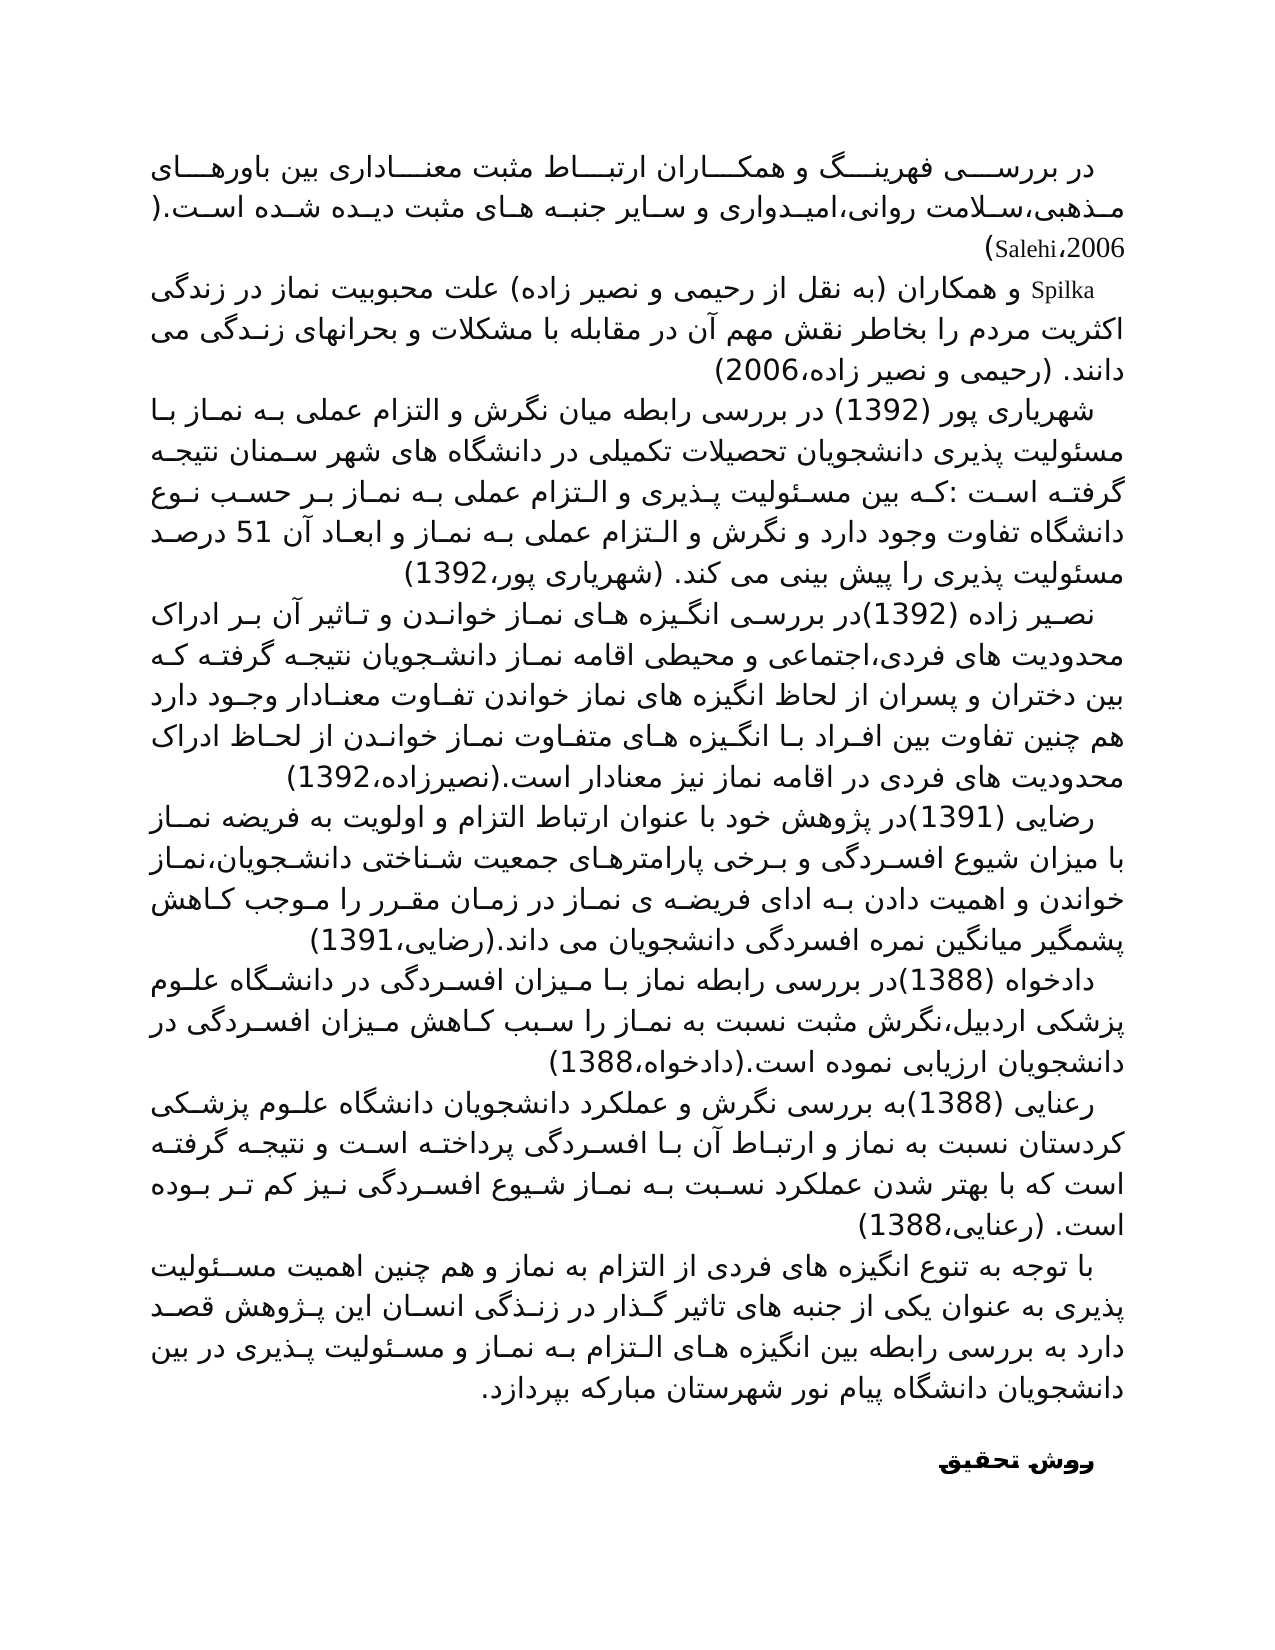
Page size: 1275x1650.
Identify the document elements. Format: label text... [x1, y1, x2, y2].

text با توجه به تنوع انگیزه های فردی از التزام به نماز و هم چنین اهمیت مسئولیت پذیری به عنوان یکی از جنبه های تاثیر گذار در زنذگی انسان این پژوهش قصد دارد به بررسی رابطه بین انگیزه های التزام به نماز و مسئولیت پذیری در بین دانشجویان دانشگاه پیام نور شهرستان مبارکه بپردازد. [150, 1249, 1125, 1405]
text نصیر زاده (1392)در بررسی انگیزه های نماز خواندن و تاثیر آن بر ادراک محدودیت های فردی،اجتماعی و محیطی اقامه نماز دانشجویان نتیجه گرفته که بین دختران و پسران از لحاظ انگیزه های نماز خواندن تفاوت معنادار وجود دارد هم چنین تفاوت بین افراد با انگیزه های متفاوت نماز خواندن از لحاظ ادراک محدودیت های فردی در اقامه نماز نیز معنادار است.(نصیرزاده،1392) [150, 597, 1125, 794]
text روش تحقیق [150, 1445, 1125, 1474]
text شهریاری پور (1392) در بررسی رابطه میان نگرش و التزام عملی به نماز با مسئولیت پذیری دانشجویان تحصیلات تکمیلی در دانشگاه های شهر سمنان نتیجه گرفته است :که بین مسئولیت پذیری و التزام عملی به نماز بر حسب نوع دانشگاه تفاوت وجود دارد و نگرش و التزام عملی به نماز و ابعاد آن 51 درصد مسئولیت پذیری را پیش بینی می کند. (شهریاری پور،1392) [150, 393, 1125, 590]
text دادخواه (1388)در بررسی رابطه نماز با میزان افسردگی در دانشگاه علوم پزشکی اردبیل،نگرش مثبت نسبت به نماز را سبب کاهش میزان افسردگی در دانشجویان ارزیابی نموده است.(دادخواه،1388) [150, 964, 1125, 1079]
text رضایی (1391)در پژوهش خود با عنوان ارتباط التزام و اولویت به فریضه نماز با میزان شیوع افسردگی و برخی پارامترهای جمعیت شناختی دانشجویان،نماز خواندن و اهمیت دادن به ادای فریضه ی نماز در زمان مقرر را موجب کاهش پشمگیر میانگین نمره افسردگی دانشجویان می داند.(رضایی،1391) [150, 801, 1125, 957]
text رعنایی (1388)به بررسی نگرش و عملکرد دانشجویان دانشگاه علوم پزشکی کردستان نسبت به نماز و ارتباط آن با افسردگی پرداخته است و نتیجه گرفته است که با بهتر شدن عملکرد نسبت به نماز شیوع افسردگی نیز کم تر بوده است. (رعنایی،1388) [150, 1086, 1125, 1242]
text در بررسی فهرینگ و همکاران ارتباط مثبت معناداری بین باورهای مذهبی،سلامت روانی،امیدواری و سایر جنبه های مثبت دیده شده است.(Salehi،2006) [150, 150, 1125, 264]
text Spilka و همکاران (به نقل از رحیمی و نصیر زاده) علت محبوبیت نماز در زندگی اکثریت مردم را بخاطر نقش مهم آن در مقابله با مشکلات و بحرانهای زندگی می دانند. (رحیمی و نصیر زاده،2006) [150, 271, 1125, 387]
